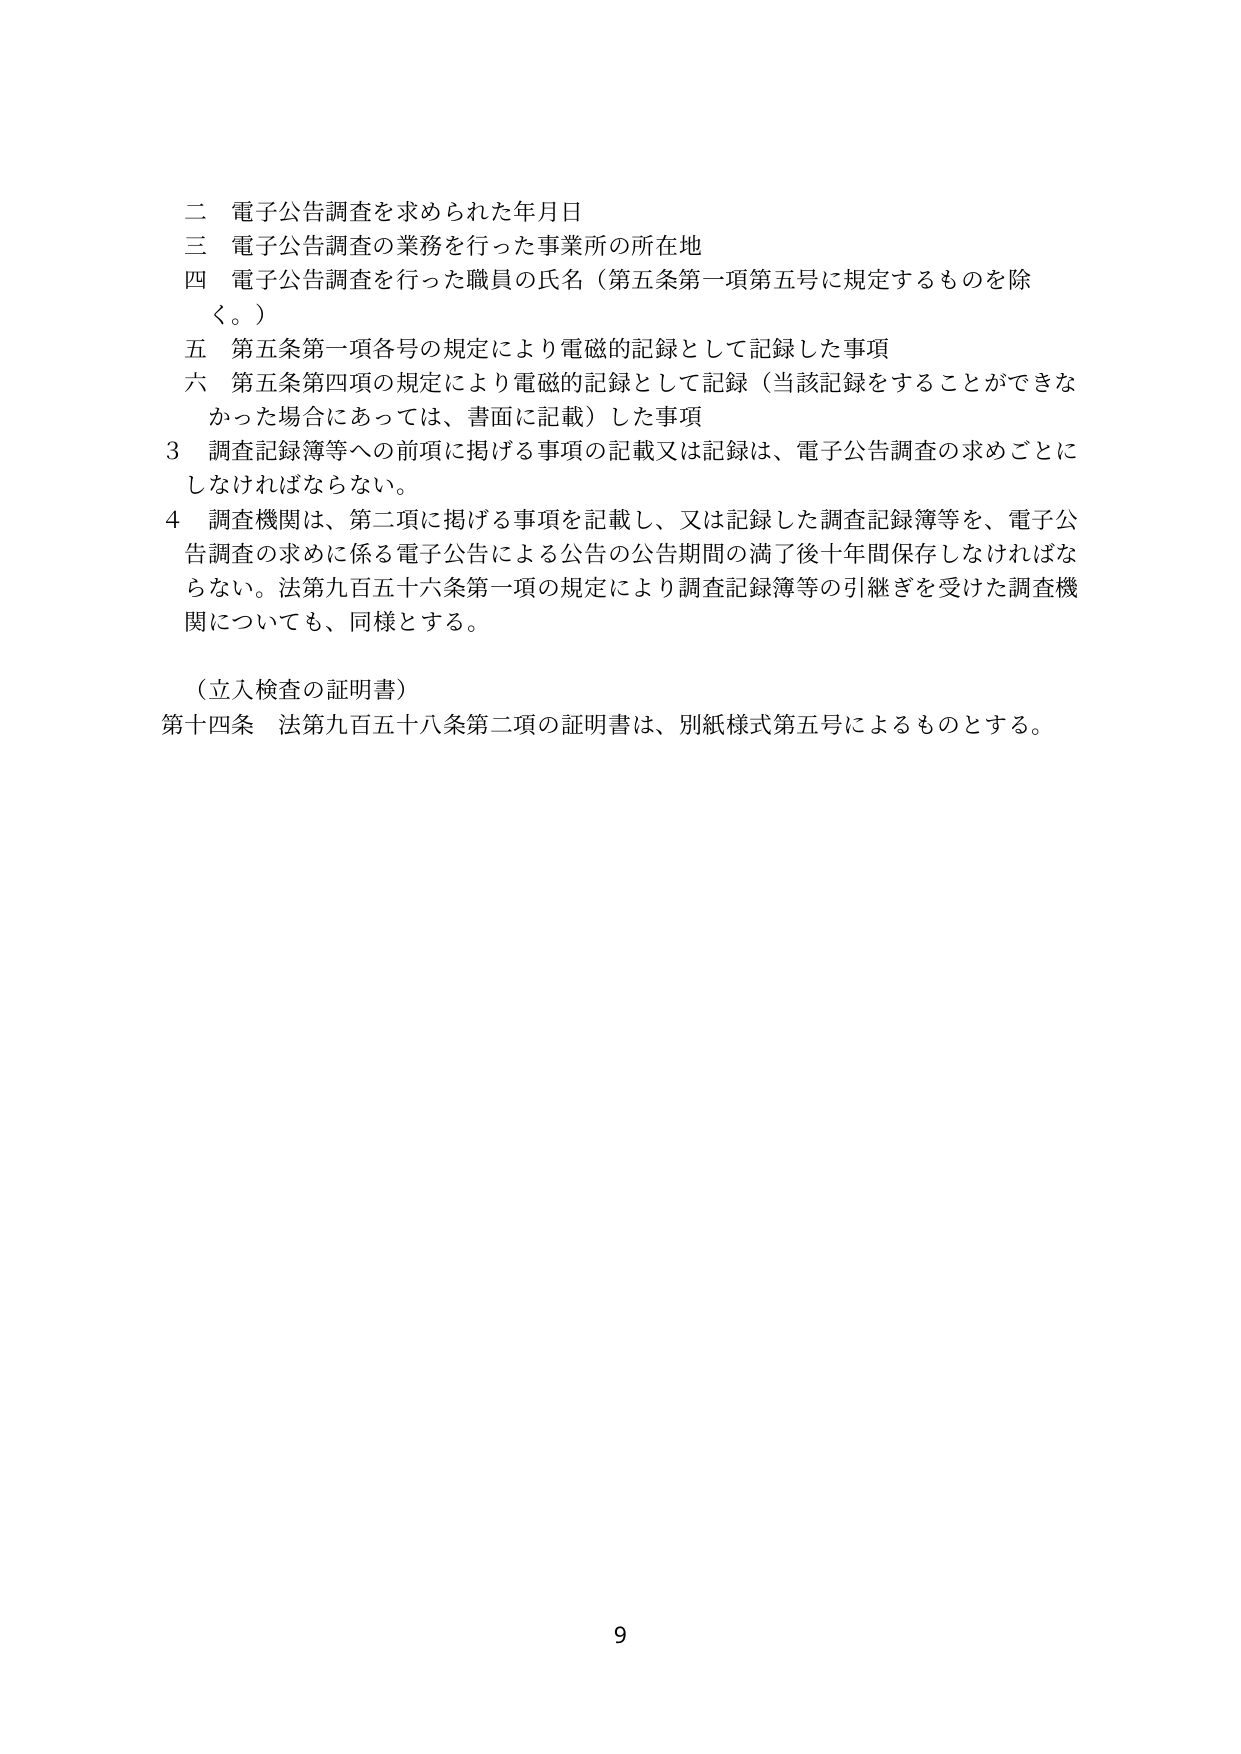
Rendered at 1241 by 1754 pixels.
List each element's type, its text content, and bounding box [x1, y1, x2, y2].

text 四 電子公告調査を行った職員の氏名（第五条第一項第五号に規定するものを除く。） [184, 262, 1079, 330]
text 第十四条 法第九百五十八条第二項の証明書は、別紙様式第五号によるものとする。 [161, 706, 1079, 740]
text （立入検査の証明書） [184, 672, 1079, 706]
text ３ 調査記録簿等への前項に掲げる事項の記載又は記録は、電子公告調査の求めごとにしなければならない。 [161, 433, 1079, 501]
text ４ 調査機関は、第二項に掲げる事項を記載し、又は記録した調査記録簿等を、電子公告調査の求めに係る電子公告による公告の公告期間の満了後十年間保存しなければならない。法第九百五十六条第一項の規定により調査記録簿等の引継ぎを受けた調査機関についても、同様とする。 [161, 501, 1079, 638]
text 五 第五条第一項各号の規定により電磁的記録として記録した事項 [184, 330, 1079, 364]
text 六 第五条第四項の規定により電磁的記録として記録（当該記録をすることができなかった場合にあっては、書面に記載）した事項 [184, 364, 1079, 433]
text 三 電子公告調査の業務を行った事業所の所在地 [184, 228, 1079, 262]
text 二 電子公告調査を求められた年月日 [184, 194, 1079, 228]
